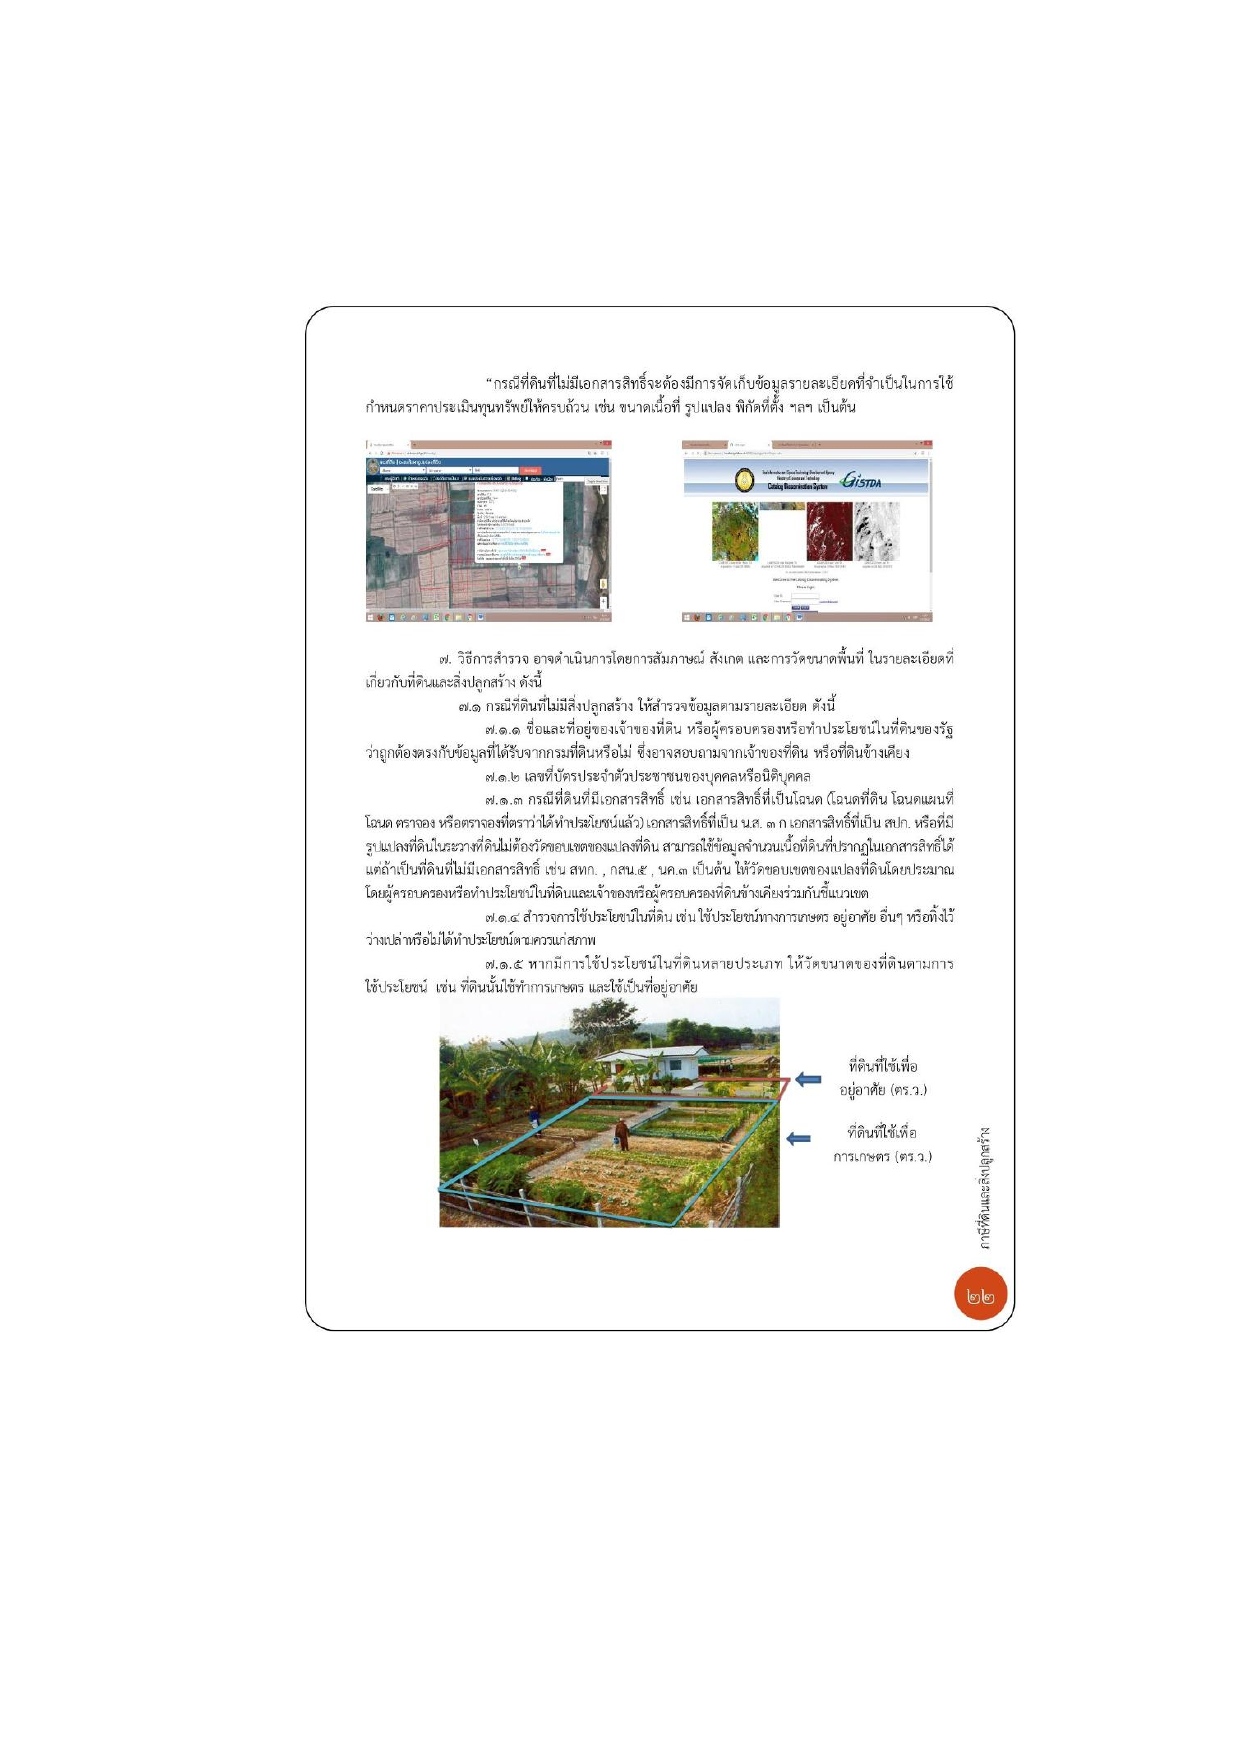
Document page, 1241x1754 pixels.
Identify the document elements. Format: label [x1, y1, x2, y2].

picture [150, 150, 1169, 1590]
